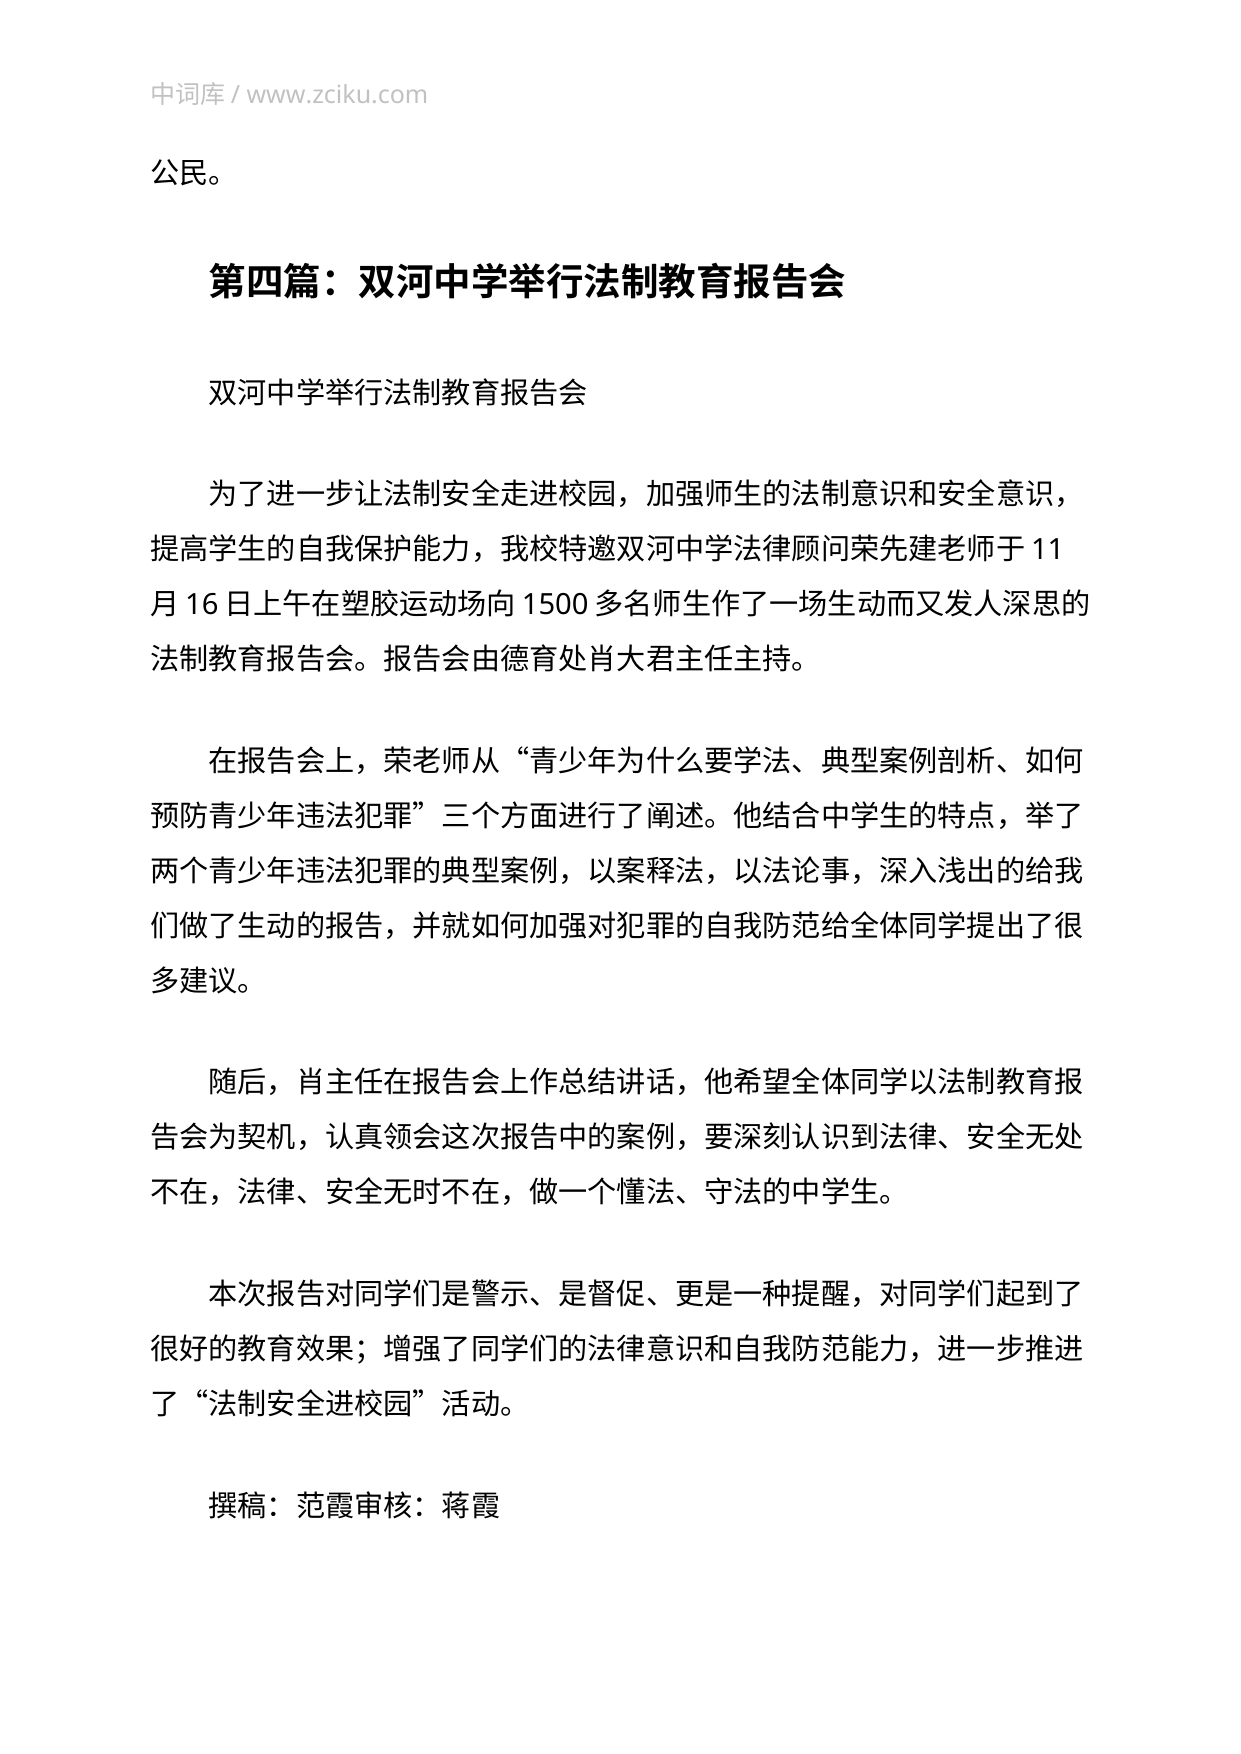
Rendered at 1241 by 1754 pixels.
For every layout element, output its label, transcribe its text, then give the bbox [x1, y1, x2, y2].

text 双河中学举行法制教育报告会 [150, 369, 1090, 411]
text 撰稿：范霞审核：蒋霞 [150, 1482, 1090, 1524]
text 在报告会上，荣老师从“青少年为什么要学法、典型案例剖析、如何预防青少年违法犯罪”三个方面进行了阐述。他结合中学生的特点，举了两个青少年违法犯罪的典型案例，以案释法，以法论事，深入浅出的给我们做了生动的报告，并就如何加强对犯罪的自我防范给全体同学提出了很多建议。 [150, 738, 1090, 999]
text 随后，肖主任在报告会上作总结讲话，他希望全体同学以法制教育报告会为契机，认真领会这次报告中的案例，要深刻认识到法律、安全无处不在，法律、安全无时不在，做一个懂法、守法的中学生。 [150, 1059, 1090, 1211]
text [150, 150, 1090, 192]
text 为了进一步让法制安全走进校园，加强师生的法制意识和安全意识，提高学生的自我保护能力，我校特邀双河中学法律顾问荣先建老师于11月16日上午在塑胶运动场向1500多名师生作了一场生动而又发人深思的法制教育报告会。报告会由德育处肖大君主任主持。 [150, 471, 1090, 678]
text 本次报告对同学们是警示、是督促、更是一种提醒，对同学们起到了很好的教育效果；增强了同学们的法律意识和自我防范能力，进一步推进了“法制安全进校园”活动。 [150, 1271, 1090, 1423]
text 第四篇：双河中学举行法制教育报告会 [150, 252, 1090, 306]
